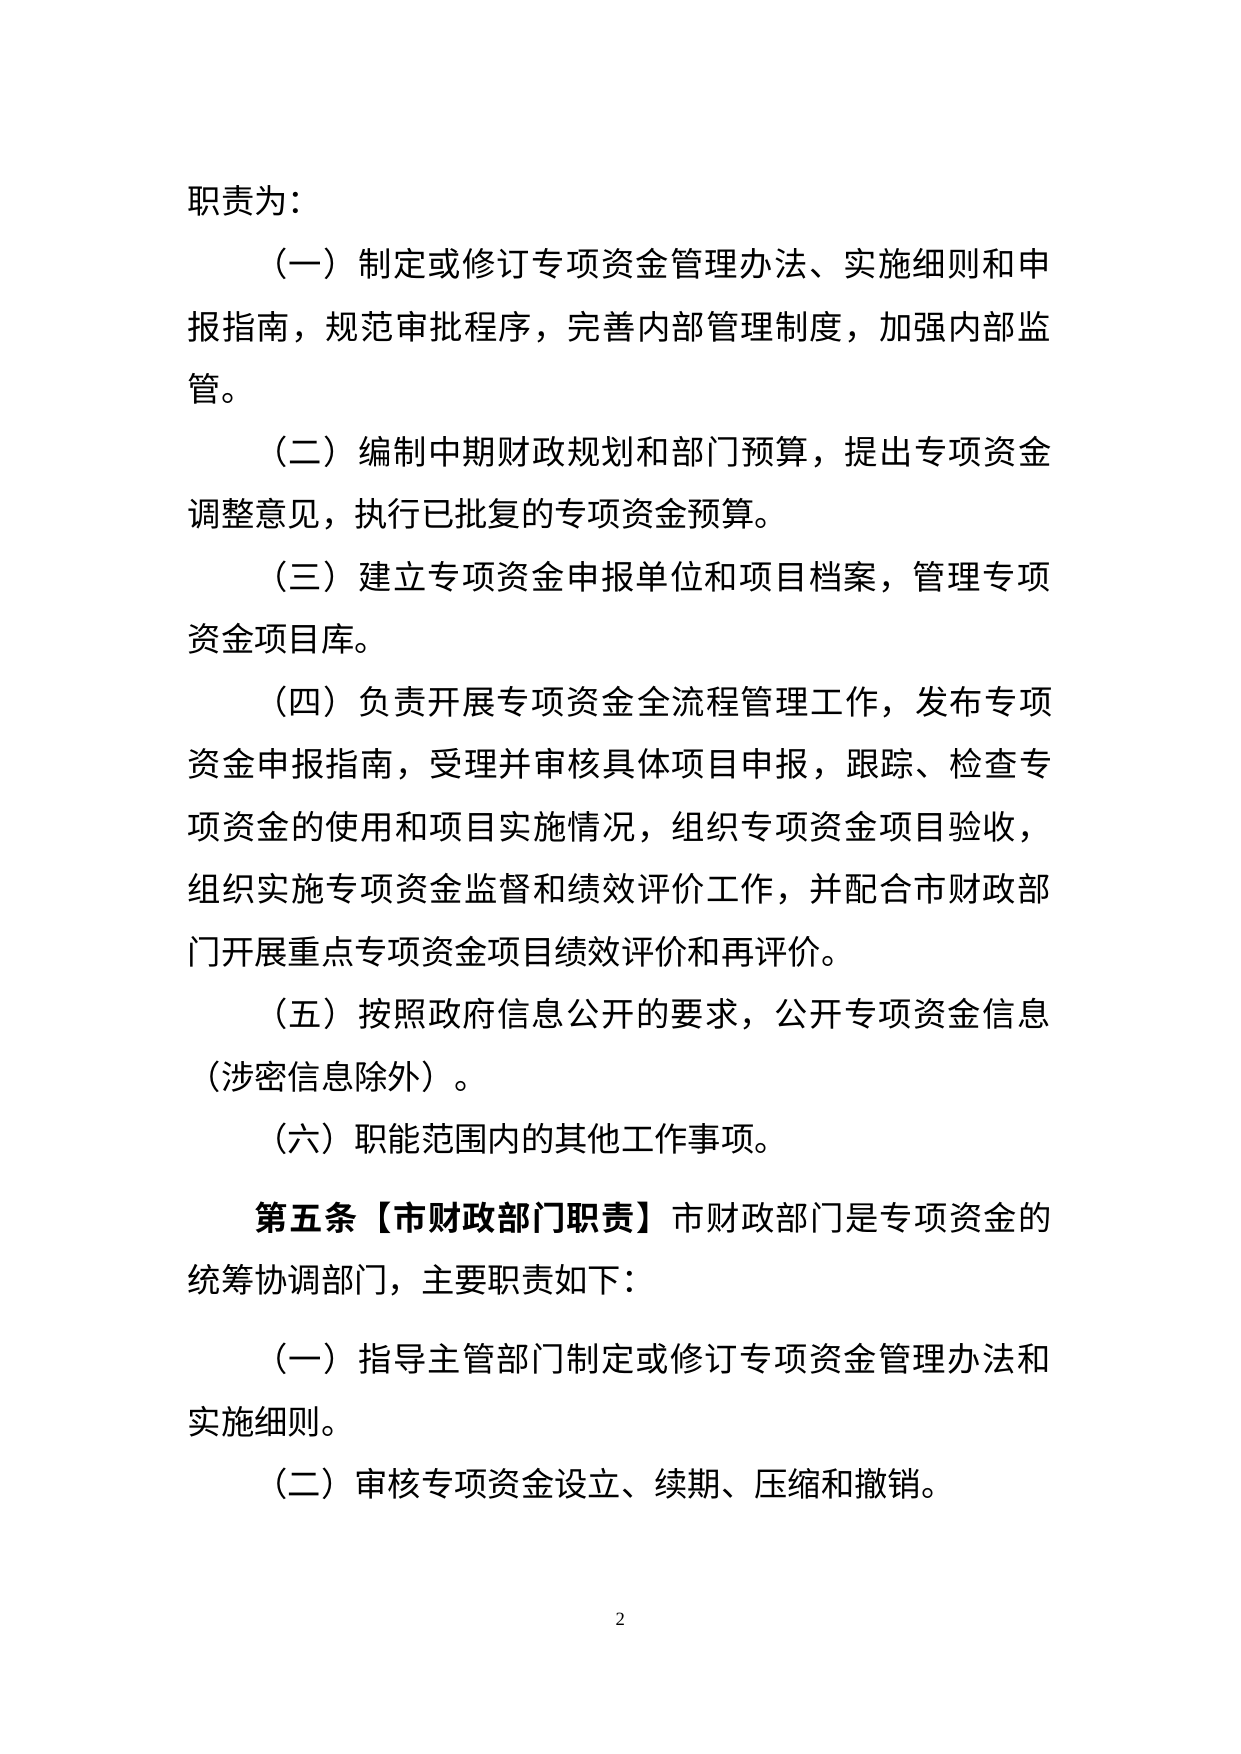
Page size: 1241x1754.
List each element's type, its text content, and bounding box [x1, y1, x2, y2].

text （三）建立专项资金申报单位和项目档案，管理专项资金项目库。 [187, 539, 1053, 664]
text （五）按照政府信息公开的要求，公开专项资金信息（涉密信息除外）。 [187, 977, 1053, 1102]
text 第五条【市财政部门职责】市财政部门是专项资金的统筹协调部门，主要职责如下： [187, 1180, 1053, 1305]
text （一）指导主管部门制定或修订专项资金管理办法和实施细则。 [187, 1322, 1053, 1447]
text （二）审核专项资金设立、续期、压缩和撤销。 [187, 1447, 1053, 1509]
text （四）负责开展专项资金全流程管理工作，发布专项资金申报指南，受理并审核具体项目申报，跟踪、检查专项资金的使用和项目实施情况，组织专项资金项目验收，组织实施专项资金监督和绩效评价工作，并配合市财政部门开展重点专项资金项目绩效评价和再评价。 [187, 664, 1053, 977]
text （一）制定或修订专项资金管理办法、实施细则和申报指南，规范审批程序，完善内部管理制度，加强内部监管。 [187, 227, 1053, 414]
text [187, 162, 1053, 227]
text （二）编制中期财政规划和部门预算，提出专项资金调整意见，执行已批复的专项资金预算。 [187, 414, 1053, 539]
text （六）职能范围内的其他工作事项。 [187, 1102, 1053, 1164]
